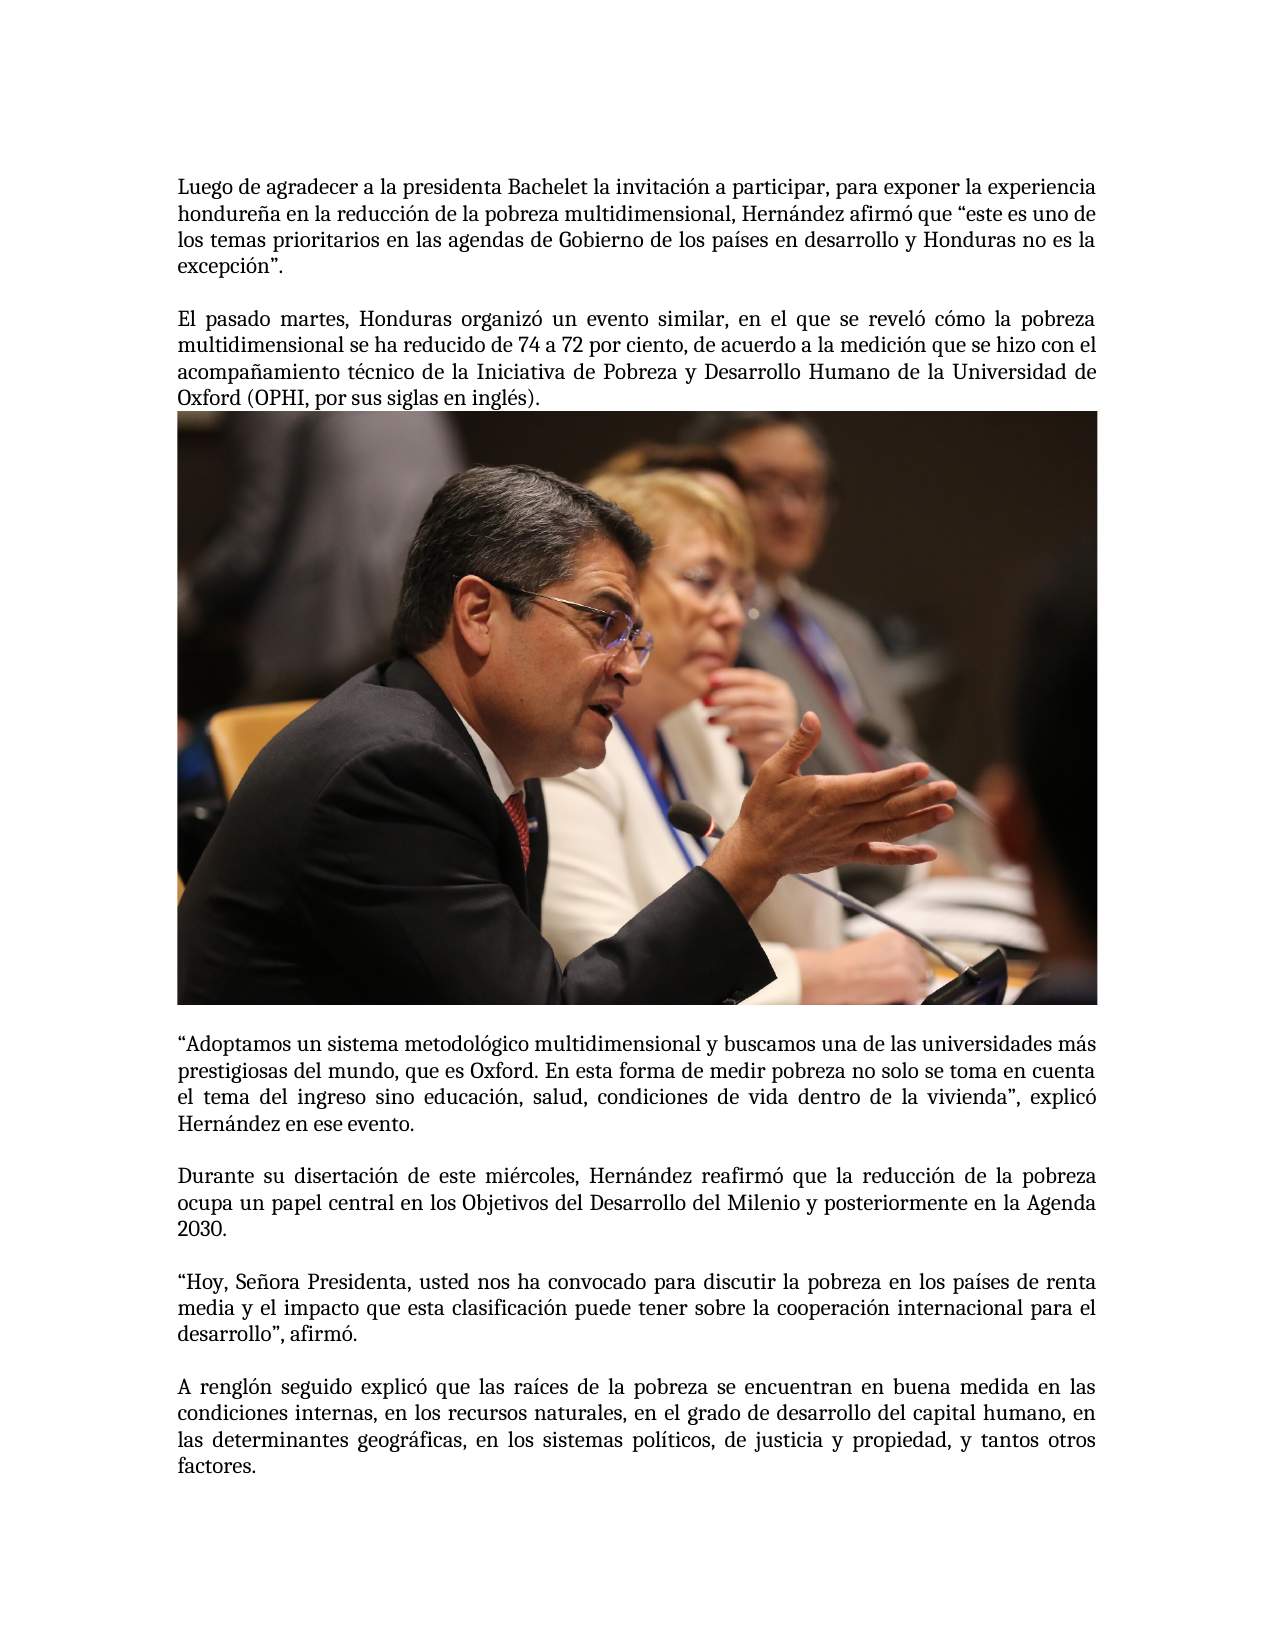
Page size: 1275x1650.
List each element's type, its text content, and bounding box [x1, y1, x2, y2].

text “Adoptamos un sistema metodológico multidimensional y buscamos una de las universidades más prestigiosas del mundo, que es Oxford. En esta forma de medir pobreza no solo se toma en cuenta el tema del ingreso sino educación, salud, condiciones de vida dentro de la vivienda”, explicó Hernández en ese evento. [177, 1031, 1098, 1137]
text Durante su disertación de este miércoles, Hernández reafirmó que la reducción de la pobreza ocupa un papel central en los Objetivos del Desarrollo del Milenio y posteriormente en la Agenda 2030. [177, 1163, 1098, 1242]
text El pasado martes, Honduras organizó un evento similar, en el que se reveló cómo la pobreza multidimensional se ha reducido de 74 a 72 por ciento, de acuerdo a la medición que se hizo con el acompañamiento técnico de la Iniciativa de Pobreza y Desarrollo Humano de la Universidad de Oxford (OPHI, por sus siglas en inglés). [177, 306, 1098, 411]
text A renglón seguido explicó que las raíces de la pobreza se encuentran en buena medida en las condiciones internas, en los recursos naturales, en el grado de desarrollo del capital humano, en las determinantes geográficas, en los sistemas políticos, de justicia y propiedad, y tantos otros factores. [177, 1374, 1098, 1479]
text Luego de agradecer a la presidenta Bachelet la invitación a participar, para exponer la experiencia hondureña en la reducción de la pobreza multidimensional, Hernández afirmó que “este es uno de los temas prioritarios en las agendas de Gobierno de los países en desarrollo y Honduras no es la excepción”. [177, 174, 1098, 279]
picture [177, 411, 1098, 1005]
text “Hoy, Señora Presidenta, usted nos ha convocado para discutir la pobreza en los países de renta media y el impacto que esta clasificación puede tener sobre la cooperación internacional para el desarrollo”, afirmó. [177, 1268, 1098, 1347]
